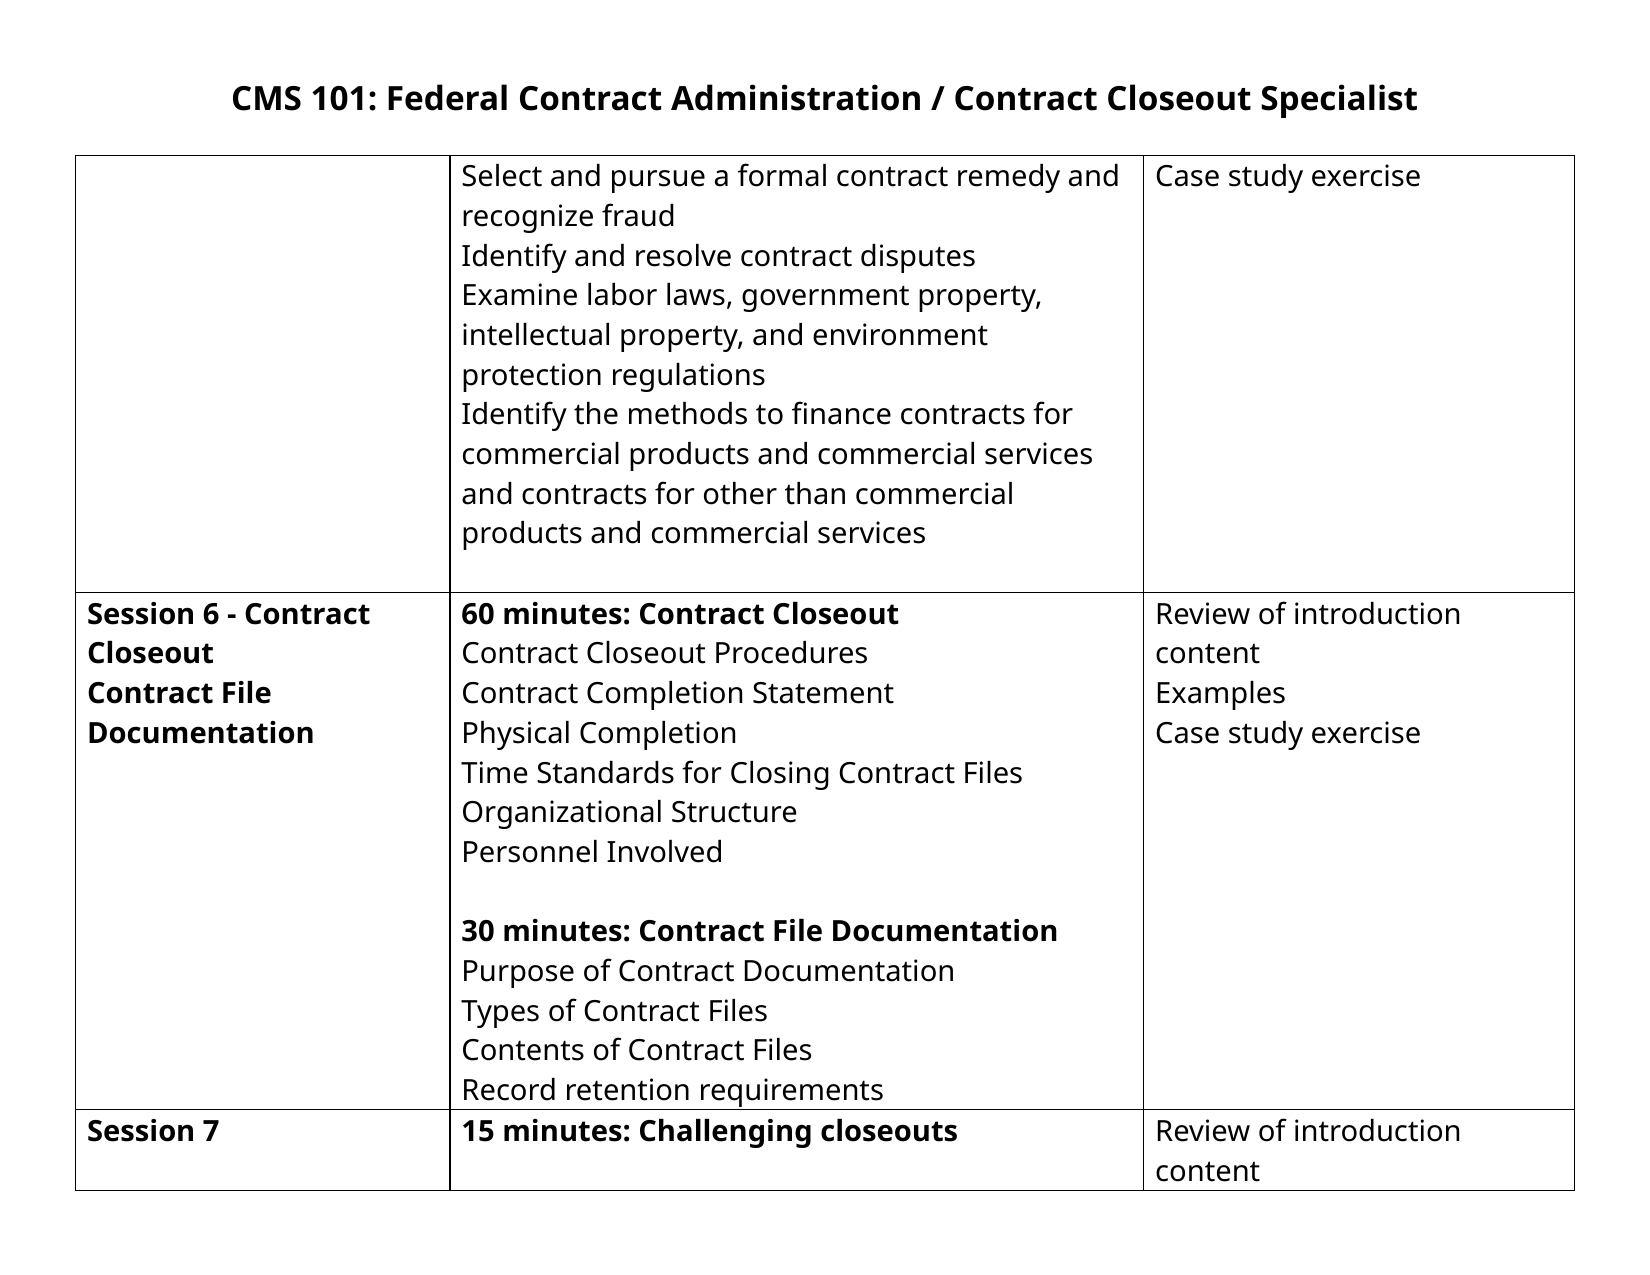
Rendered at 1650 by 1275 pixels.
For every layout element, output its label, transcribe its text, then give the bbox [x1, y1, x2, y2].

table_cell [451, 156, 1143, 592]
table_cell Review of introduction content Examples Case study exercise [1144, 593, 1574, 1109]
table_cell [76, 1110, 449, 1189]
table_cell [76, 156, 449, 592]
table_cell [451, 1110, 1143, 1189]
table_cell 60 minutes: Contract Closeout Contract Closeout Procedures Contract Completion Statement Physical Completion Time Standards for Closing Contract Files Organizational Structure Personnel Involved 30 minutes: Contract File Documentation Purpose of Contract Documentation Types of Contract Files Contents of Contract Files Record retention requirements [451, 593, 1143, 1109]
table_cell Session 6 - Contract Closeout Contract File Documentation [76, 593, 449, 1109]
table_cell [1144, 156, 1574, 592]
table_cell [1144, 1110, 1574, 1189]
